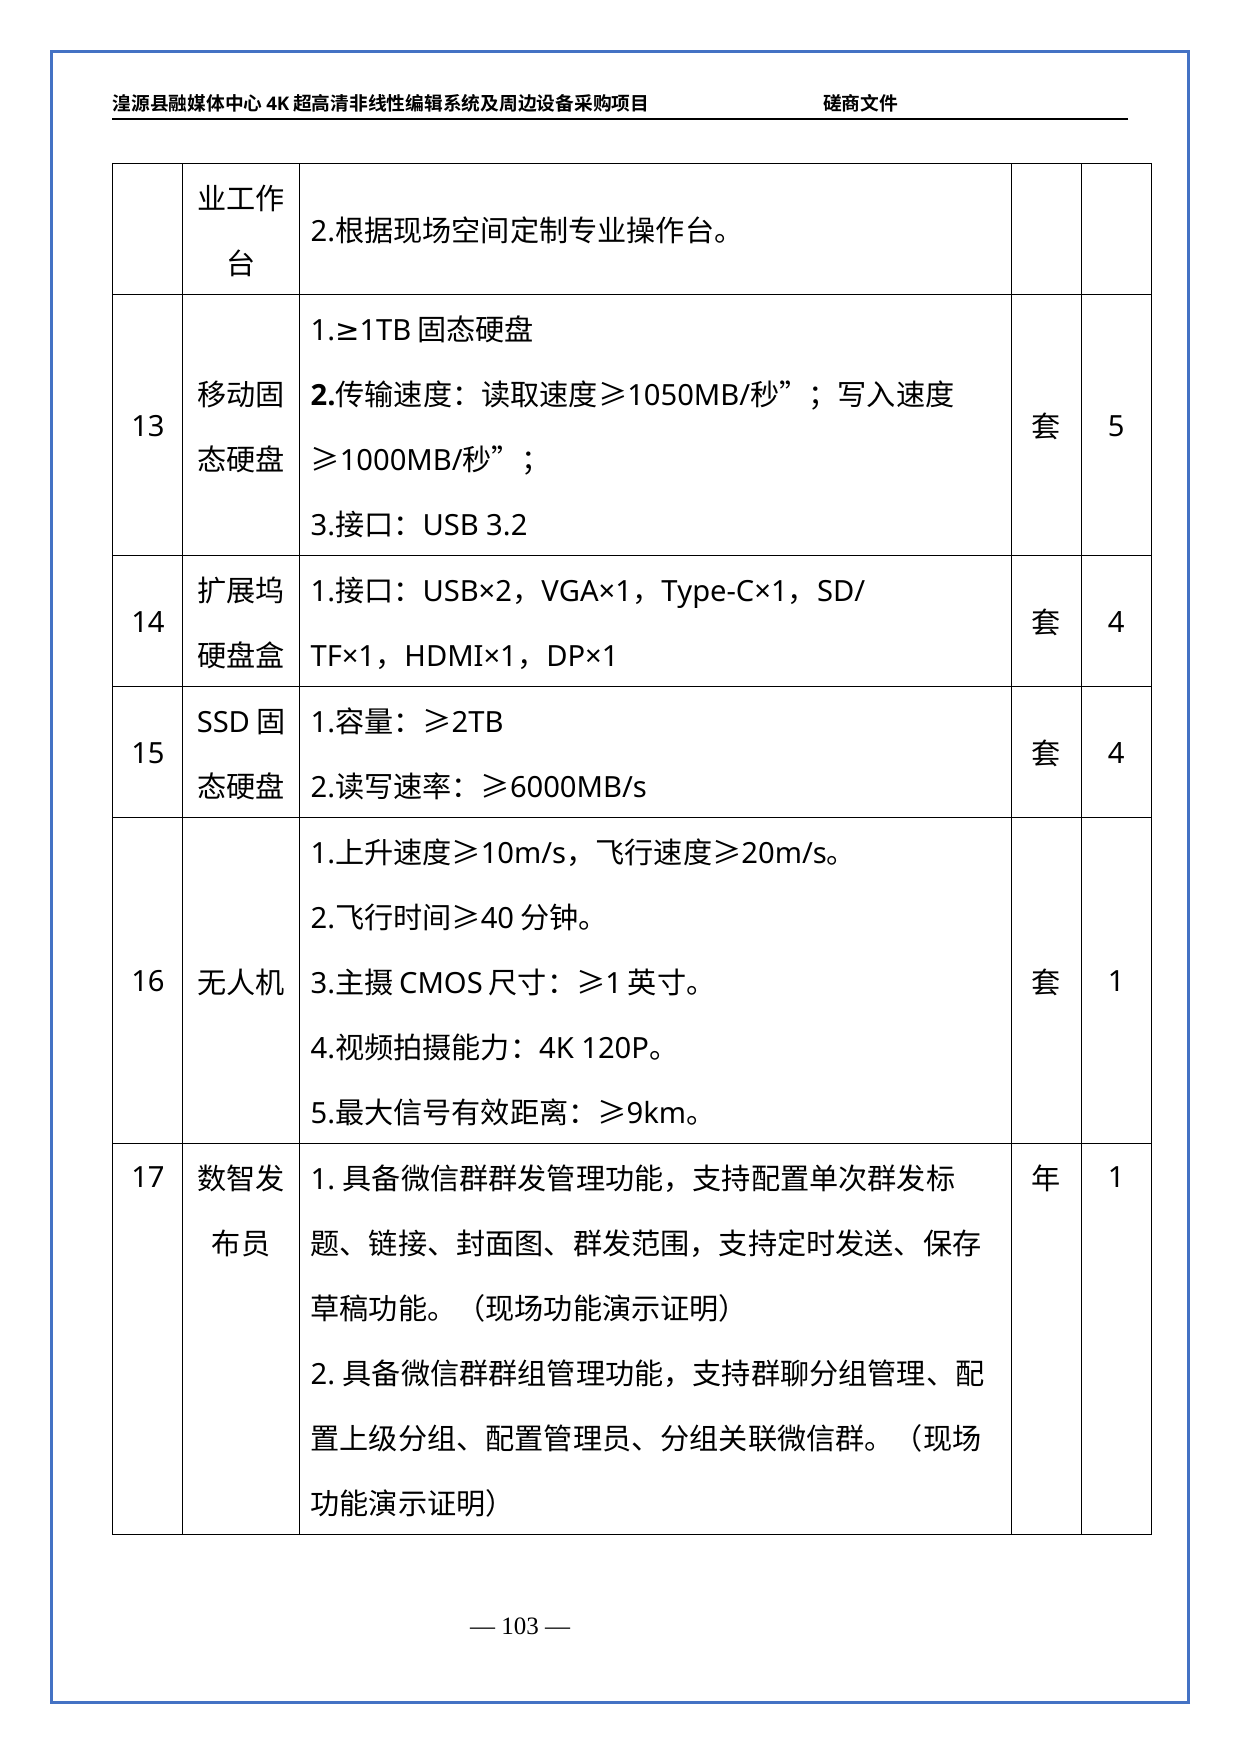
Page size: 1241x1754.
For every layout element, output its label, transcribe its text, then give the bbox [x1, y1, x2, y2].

table_cell 1.接口：USB×2，VGA×1，Type-C×1，SD/TF×1，HDMI×1，DP×1 [300, 556, 1011, 686]
table_cell 年 [1012, 1144, 1081, 1534]
table_cell 扩展坞硬盘盒 [183, 556, 299, 686]
table_cell 套 [1012, 164, 1081, 294]
table_cell 12 [113, 164, 182, 294]
table_cell 17 [113, 1144, 182, 1534]
table_cell 6 [1082, 164, 1151, 294]
table_cell 非编专业工作台 [183, 164, 299, 294]
table_cell 1 [1082, 818, 1151, 1143]
table_cell 1.上升速度≥10m/s，飞行速度≥20m/s。 2.飞行时间≥40分钟。 3.主摄CMOS尺寸：≥1英寸。 4.视频拍摄能力：4K 120P。 5.最大信号有效距离：≥9km。 [300, 818, 1011, 1143]
table_cell 移动固态硬盘 [183, 295, 299, 555]
table_cell 1.容量：≥2TB 2.读写速率：≥6000MB/s [300, 687, 1011, 817]
table_cell 套 [1012, 687, 1081, 817]
table_cell 15 [113, 687, 182, 817]
table_cell 套 [1012, 818, 1081, 1143]
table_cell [300, 1144, 1011, 1534]
table_cell 13 [113, 295, 182, 555]
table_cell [300, 164, 1011, 294]
table_cell 套 [1012, 295, 1081, 555]
table_cell 数智发布员 [183, 1144, 299, 1534]
table_cell 1 [1082, 1144, 1151, 1534]
table_cell 1.≥1TB固态硬盘 2.传输速度：读取速度≥1050MB/秒”；写入速度≥1000MB/秒”； 3.接口：USB 3.2 [300, 295, 1011, 555]
table_cell SSD固态硬盘 [183, 687, 299, 817]
table_cell 14 [113, 556, 182, 686]
table_cell 套 [1012, 556, 1081, 686]
table_cell 无人机 [183, 818, 299, 1143]
table_cell 4 [1082, 556, 1151, 686]
table_cell 5 [1082, 295, 1151, 555]
table_cell 16 [113, 818, 182, 1143]
table_cell 4 [1082, 687, 1151, 817]
